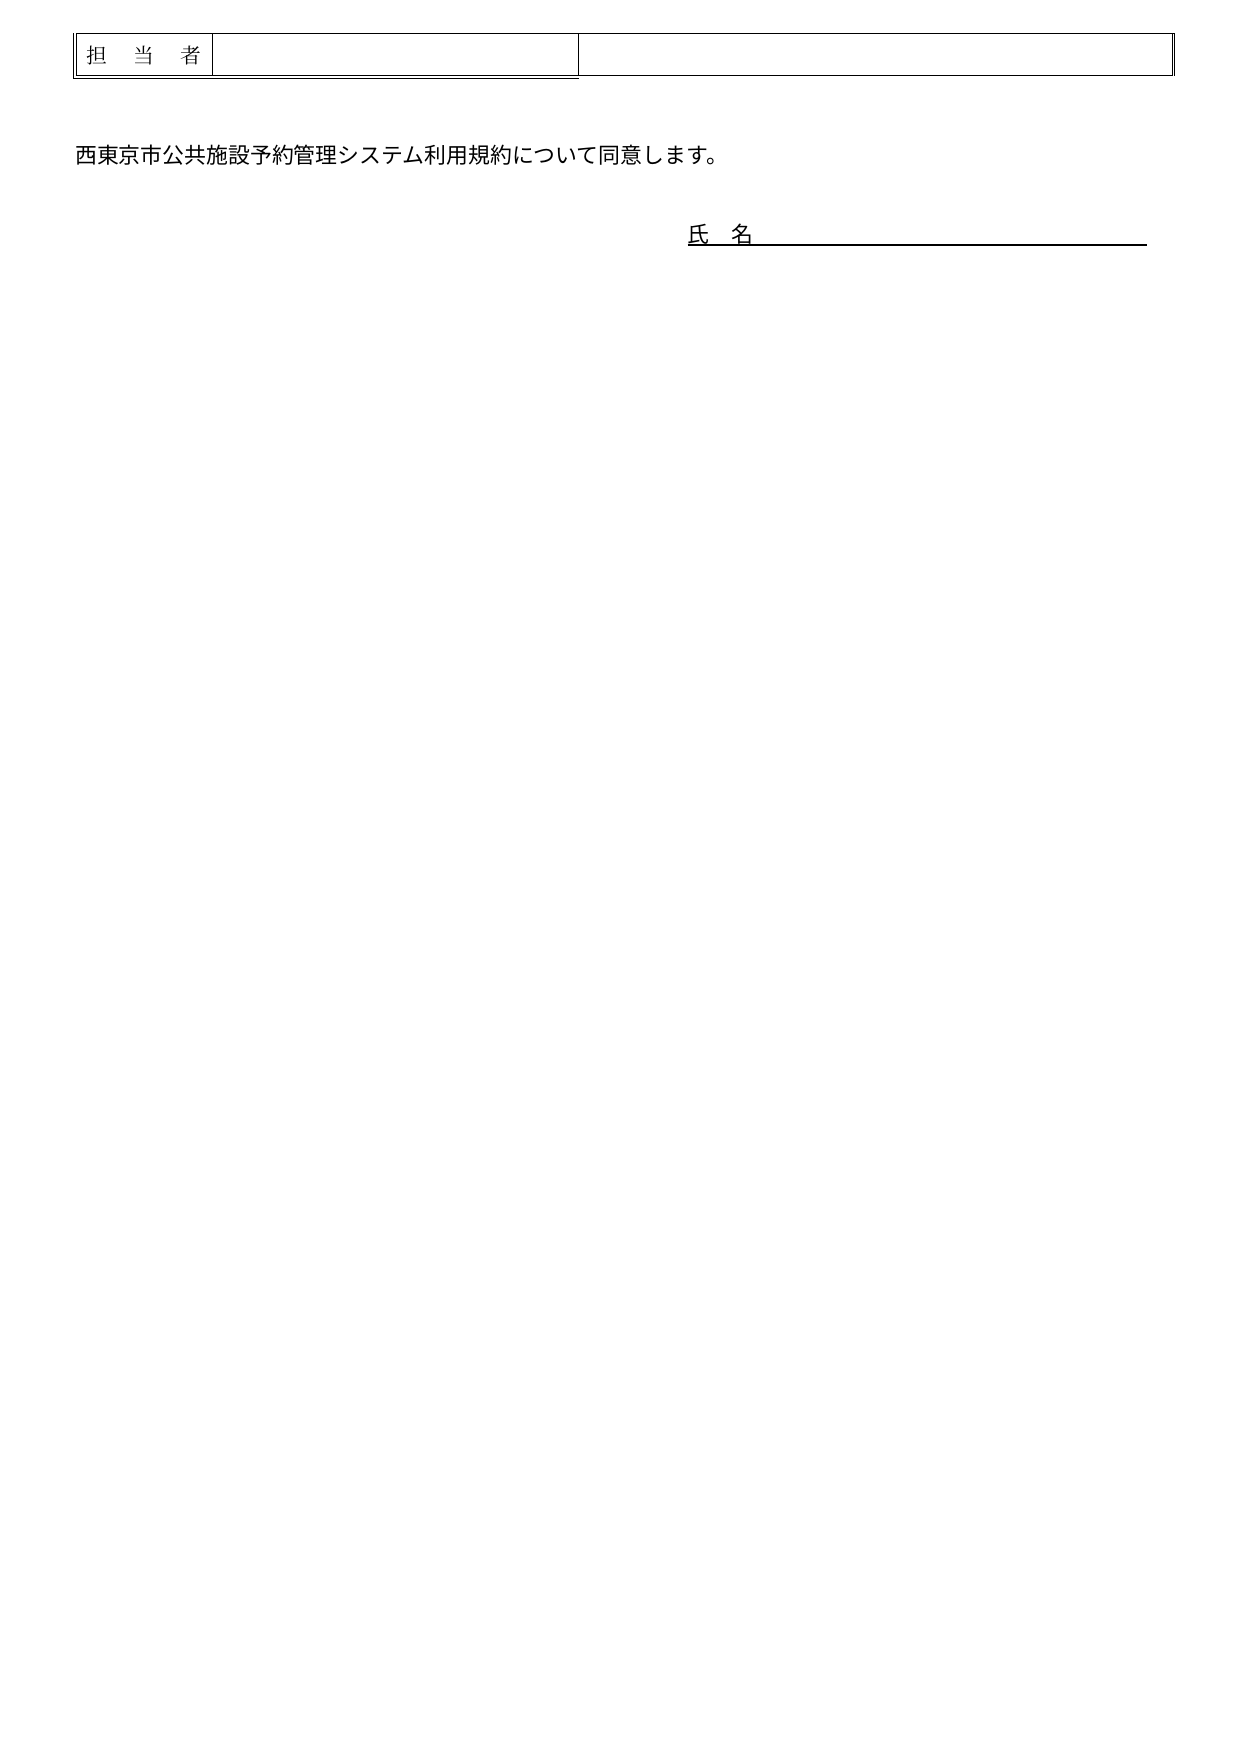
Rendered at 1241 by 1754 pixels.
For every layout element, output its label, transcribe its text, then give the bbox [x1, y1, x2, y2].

text 氏 名 [75, 217, 1165, 249]
text 西東京市公共施設予約管理システム利用規約について同意します。 [75, 138, 1165, 170]
table_cell 担当者 [77, 34, 212, 75]
table_cell [213, 34, 578, 75]
